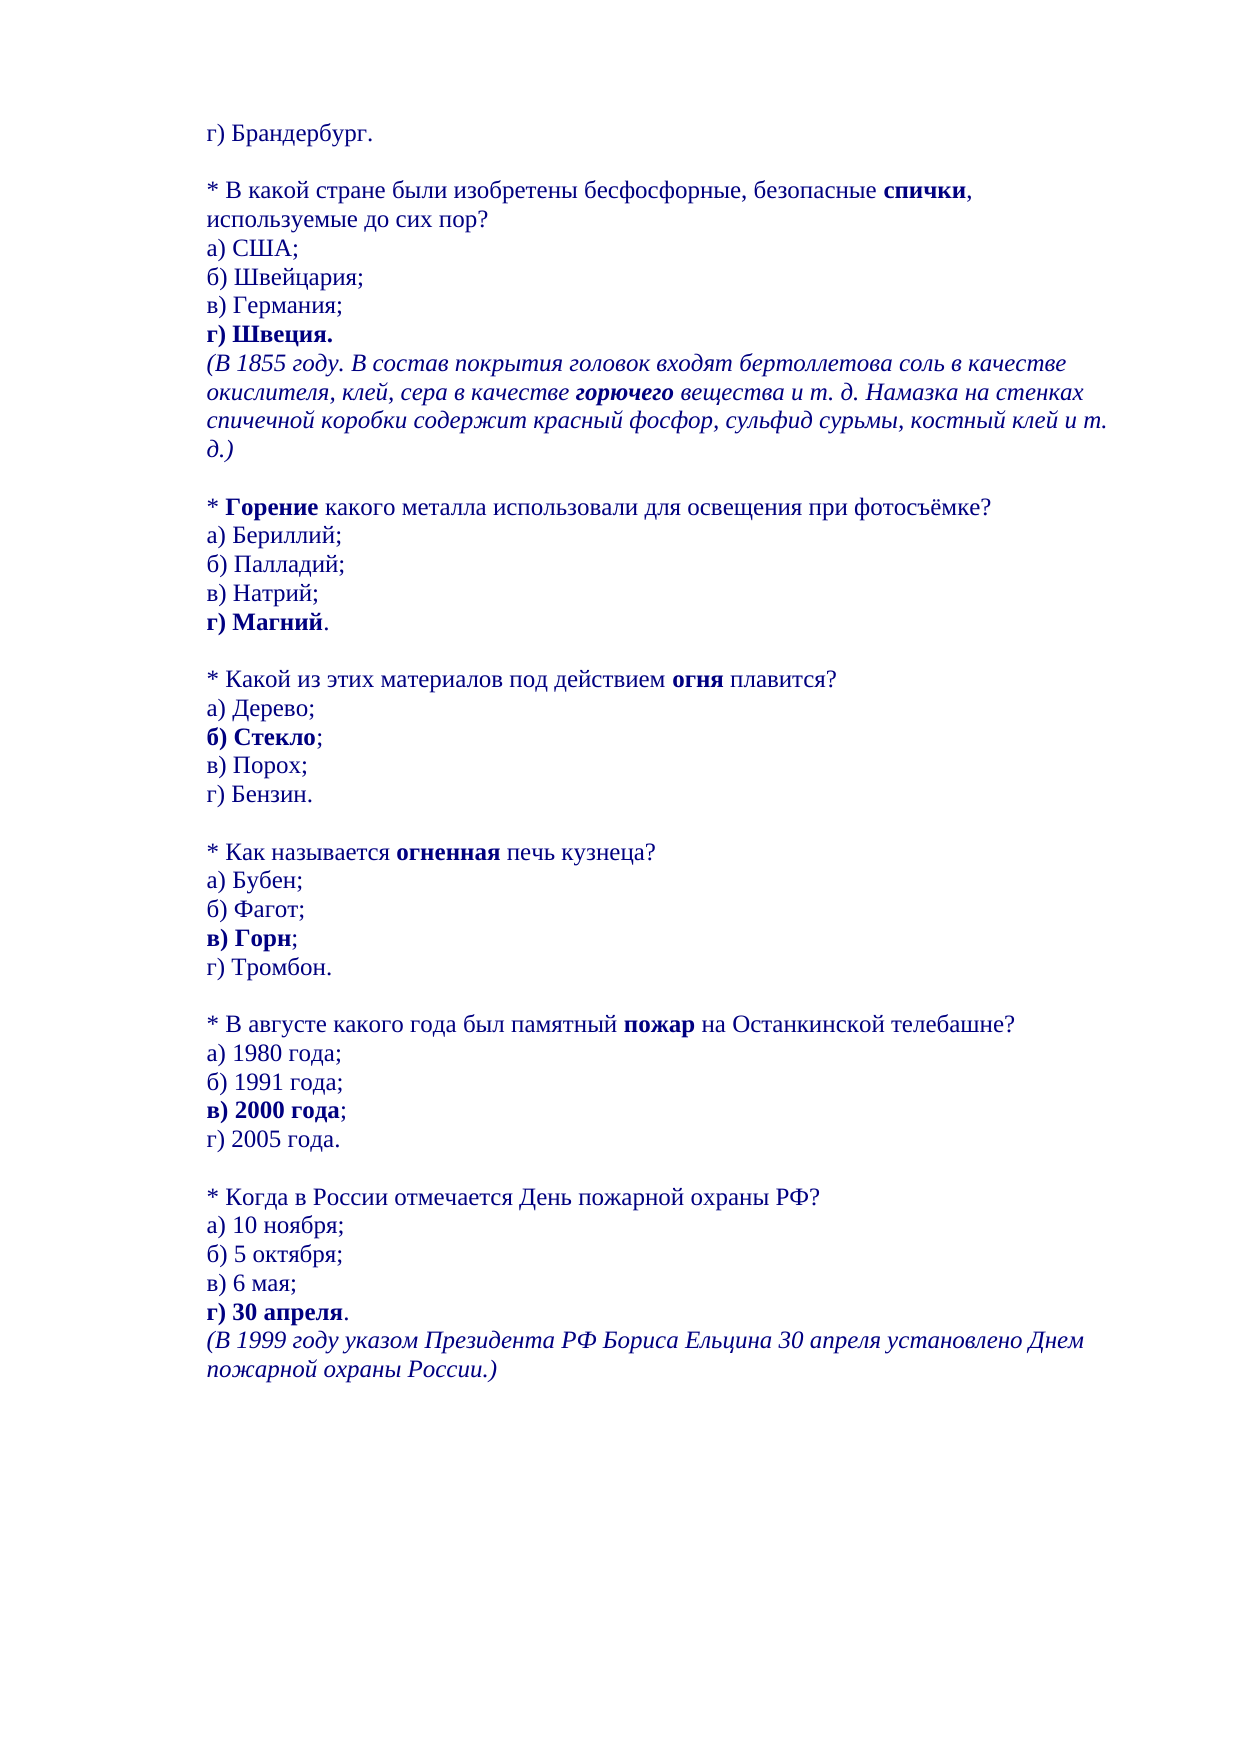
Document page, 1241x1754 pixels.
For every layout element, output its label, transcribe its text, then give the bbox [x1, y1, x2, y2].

text * Какой из этих материалов под действием огня плавится? [206, 664, 1122, 693]
text * Когда в России отмечается День пожарной охраны РФ? [206, 1182, 1122, 1211]
text б) Фагот; [206, 894, 1122, 923]
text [206, 118, 1122, 636]
text в) 2000 года; [206, 1096, 1122, 1124]
text б) 5 октября; [206, 1239, 1122, 1268]
text а) Бубен; [206, 866, 1122, 894]
text г) Тромбон. [206, 952, 1122, 981]
text а) 10 ноября; [206, 1211, 1122, 1239]
text в) Порох; [206, 751, 1122, 779]
text (В 1999 году указом Президента РФ Бориса Ельцина 30 апреля установлено Днем пожарной охраны России.) [206, 1326, 1122, 1383]
text в) 6 мая; [206, 1268, 1122, 1297]
text б) Стекло; [206, 722, 1122, 751]
text * В августе какого года был памятный пожар на Останкинской телебашне? [206, 1009, 1122, 1038]
text г) Бензин. [206, 779, 1122, 808]
text * Как называется огненная печь кузнеца? [206, 837, 1122, 866]
text г) 30 апреля. [206, 1297, 1122, 1326]
text б) 1991 года; [206, 1067, 1122, 1096]
text а) Дерево; [206, 693, 1122, 722]
text г) 2005 года. [206, 1124, 1122, 1153]
text в) Горн; [206, 923, 1122, 952]
text а) 1980 года; [206, 1038, 1122, 1067]
